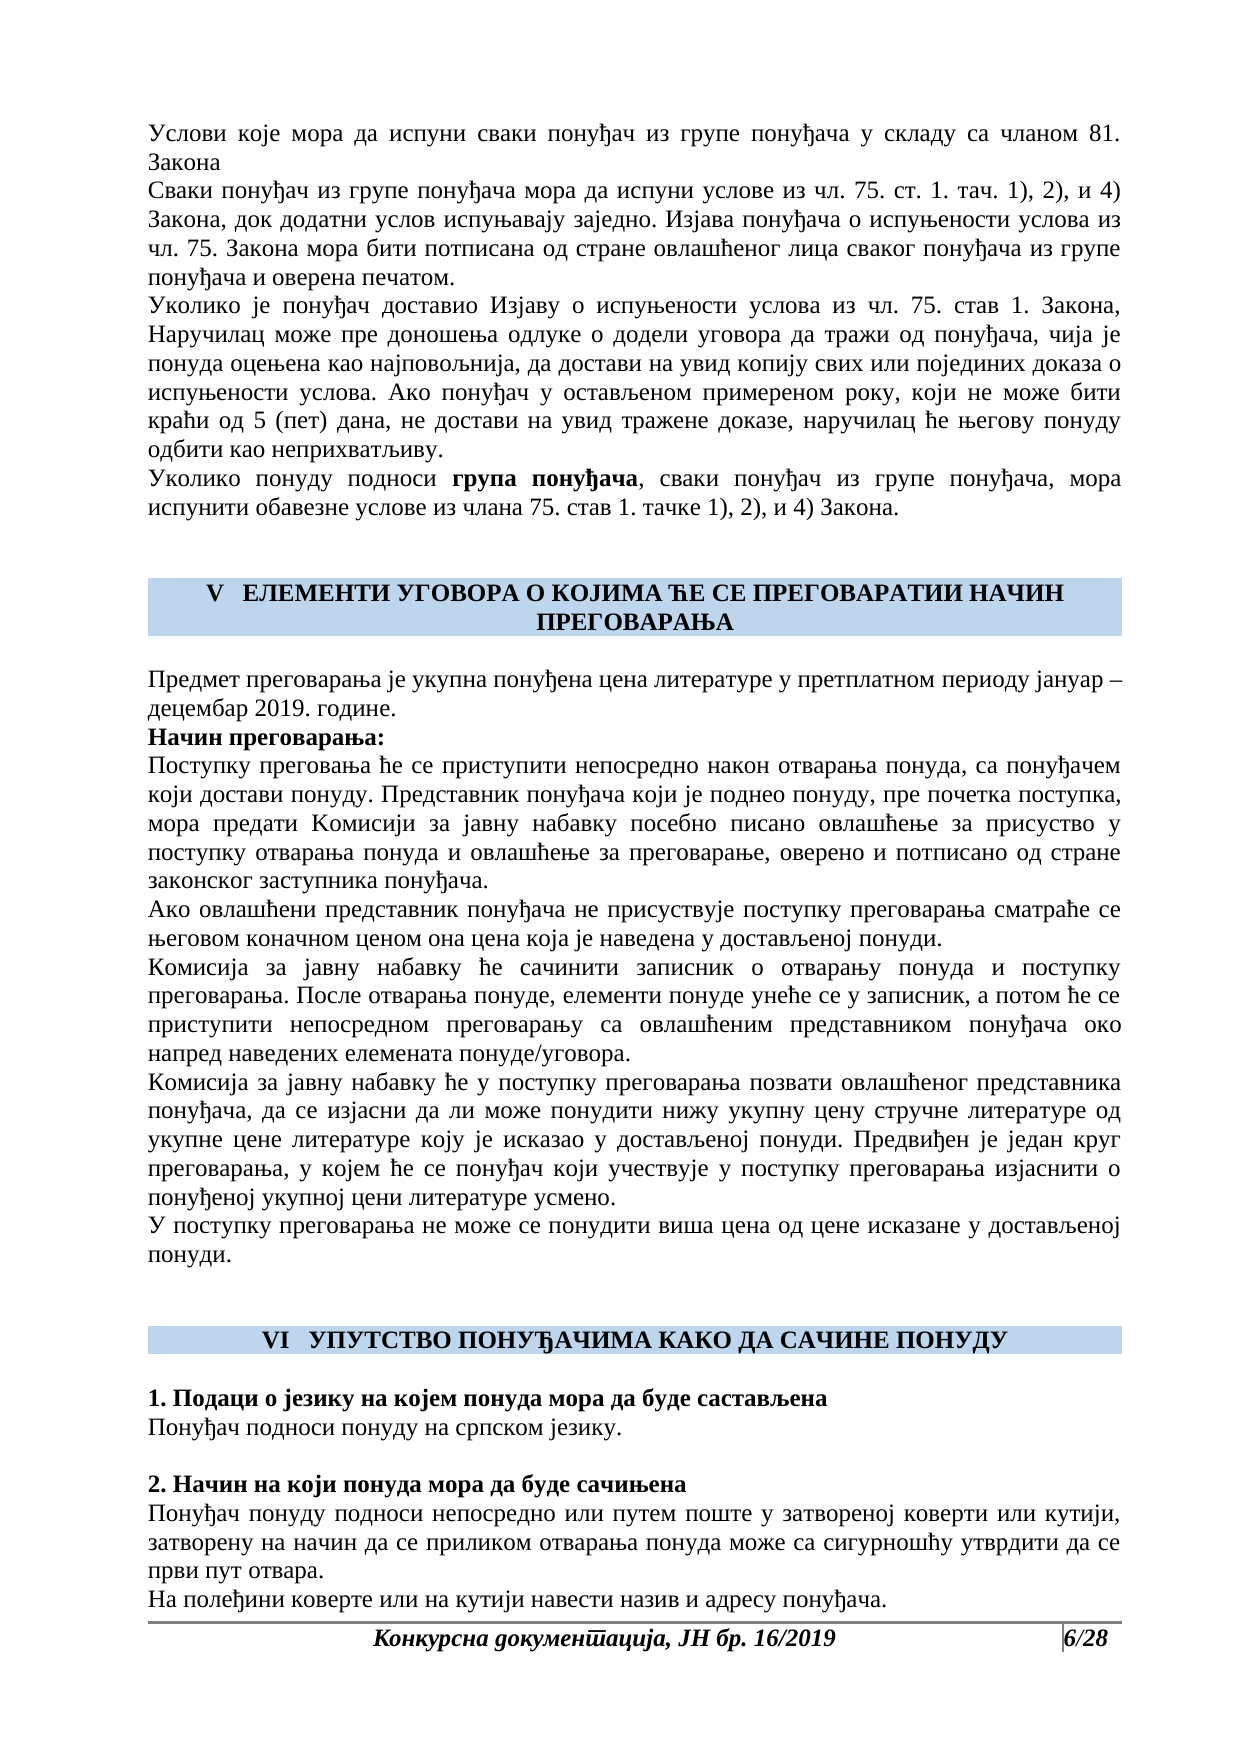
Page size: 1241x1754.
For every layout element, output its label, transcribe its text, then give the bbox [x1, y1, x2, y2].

text 2. Начин на који понуда мора да буде сачињена [148, 1469, 1122, 1498]
text VI УПУТСТВО ПОНУЂАЧИМА КАКО ДА САЧИНЕ ПОНУДУ [148, 1326, 1122, 1354]
text 1. Подаци о језику на којем понуда мора да буде састављена [148, 1383, 1122, 1412]
text Комисија за јавну набавку ће сачинити записник о отварању понуда и поступку преговарања. После отварања понуде, елементи понуде унеће се у записник, а потом ће се приступити непосредном преговарању са овлашћеним представником понуђача око напред наведених елемената понуде/уговора. [148, 952, 1122, 1067]
text V ЕЛЕМЕНТИ УГОВОРА О КОЈИМА ЋЕ СЕ ПРЕГОВАРАТИИ НАЧИН ПРЕГОВАРАЊА [148, 578, 1122, 636]
text Услови које мора да испуни сваки понуђач из групе понуђача у складу са чланом 81. Закона [148, 118, 1122, 176]
text Комисија за јавну набавку ће у поступку преговарања позвати овлашћеног представника понуђача, да се изјасни да ли може понудити нижу укупну цену стручне литературе од укупне цене литературе коју је исказао у достављеној понуди. Предвиђен је један круг преговарања, у којем ће се понуђач који учествује у поступку преговарања изјаснити о понуђеној укупној цени литературе усмено. [148, 1067, 1122, 1211]
text Понуђач понуду подноси непосредно или путем поште у затвореној коверти или кутији, затворену на начин да се приликом отварања понуда може са сигурношћу утврдити да се први пут отвара. [148, 1498, 1122, 1584]
text Понуђач подноси понуду на српском језику. [148, 1412, 1122, 1441]
text Сваки понуђач из групе понуђача мора да испуни услове из чл. 75. ст. 1. тач. 1), 2), и 4) Закона, док додатни услов испуњавају заједно. Изјава понуђача о испуњености услова из чл. 75. Закона мора бити потписана од стране овлашћеног лица сваког понуђача из групе понуђача и оверена печатом. [148, 176, 1122, 291]
text У поступку преговарања не може се понудити виша цена од цене исказане у достављеној понуди. [148, 1211, 1122, 1268]
text Предмет преговарања је укупна понуђена цена литературе у претплатном периоду јануар – децембар 2019. године. [148, 664, 1122, 722]
text На полеђини коверте или на кутији навести назив и адресу понуђача. [148, 1584, 1122, 1613]
text Уколико је понуђач доставио Изјаву о испуњености услова из чл. 75. став 1. Закона, Наручилац може пре доношења одлуке о додели уговора да тражи од понуђача, чија је понуда оцењена као најповољнија, да достави на увид копију свих или појединих доказа о испуњености услова. Ако понуђач у остављеном примереном року, који не може бити краћи од 5 (пет) дана, не достави на увид тражене доказе, наручилац ће његову понуду одбити као неприхватљиву. [148, 291, 1122, 463]
text Ако овлашћени представник понуђача не присуствује поступку преговарања сматраће се његовом коначном ценом она цена која је наведена у достављеној понуди. [148, 894, 1122, 952]
text Уколико понуду подноси група понуђача, сваки понуђач из групе понуђача, мора испунити обавезне услове из члана 75. став 1. тачке 1), 2), и 4) Закона. [148, 463, 1122, 521]
text Поступку преговања ће се приступити непосредно након отварања понуда, са понуђачем који достави понуду. Представник понуђача који је поднео понуду, пре почетка поступка, мора предати Kомисији за јавну набавку посебно писано овлашћење за присуство у поступку отварања понуда и овлашћење за преговарање, оверено и потписано од стране законског заступника понуђача. [148, 751, 1122, 894]
text Начин преговарања: [148, 722, 1122, 751]
